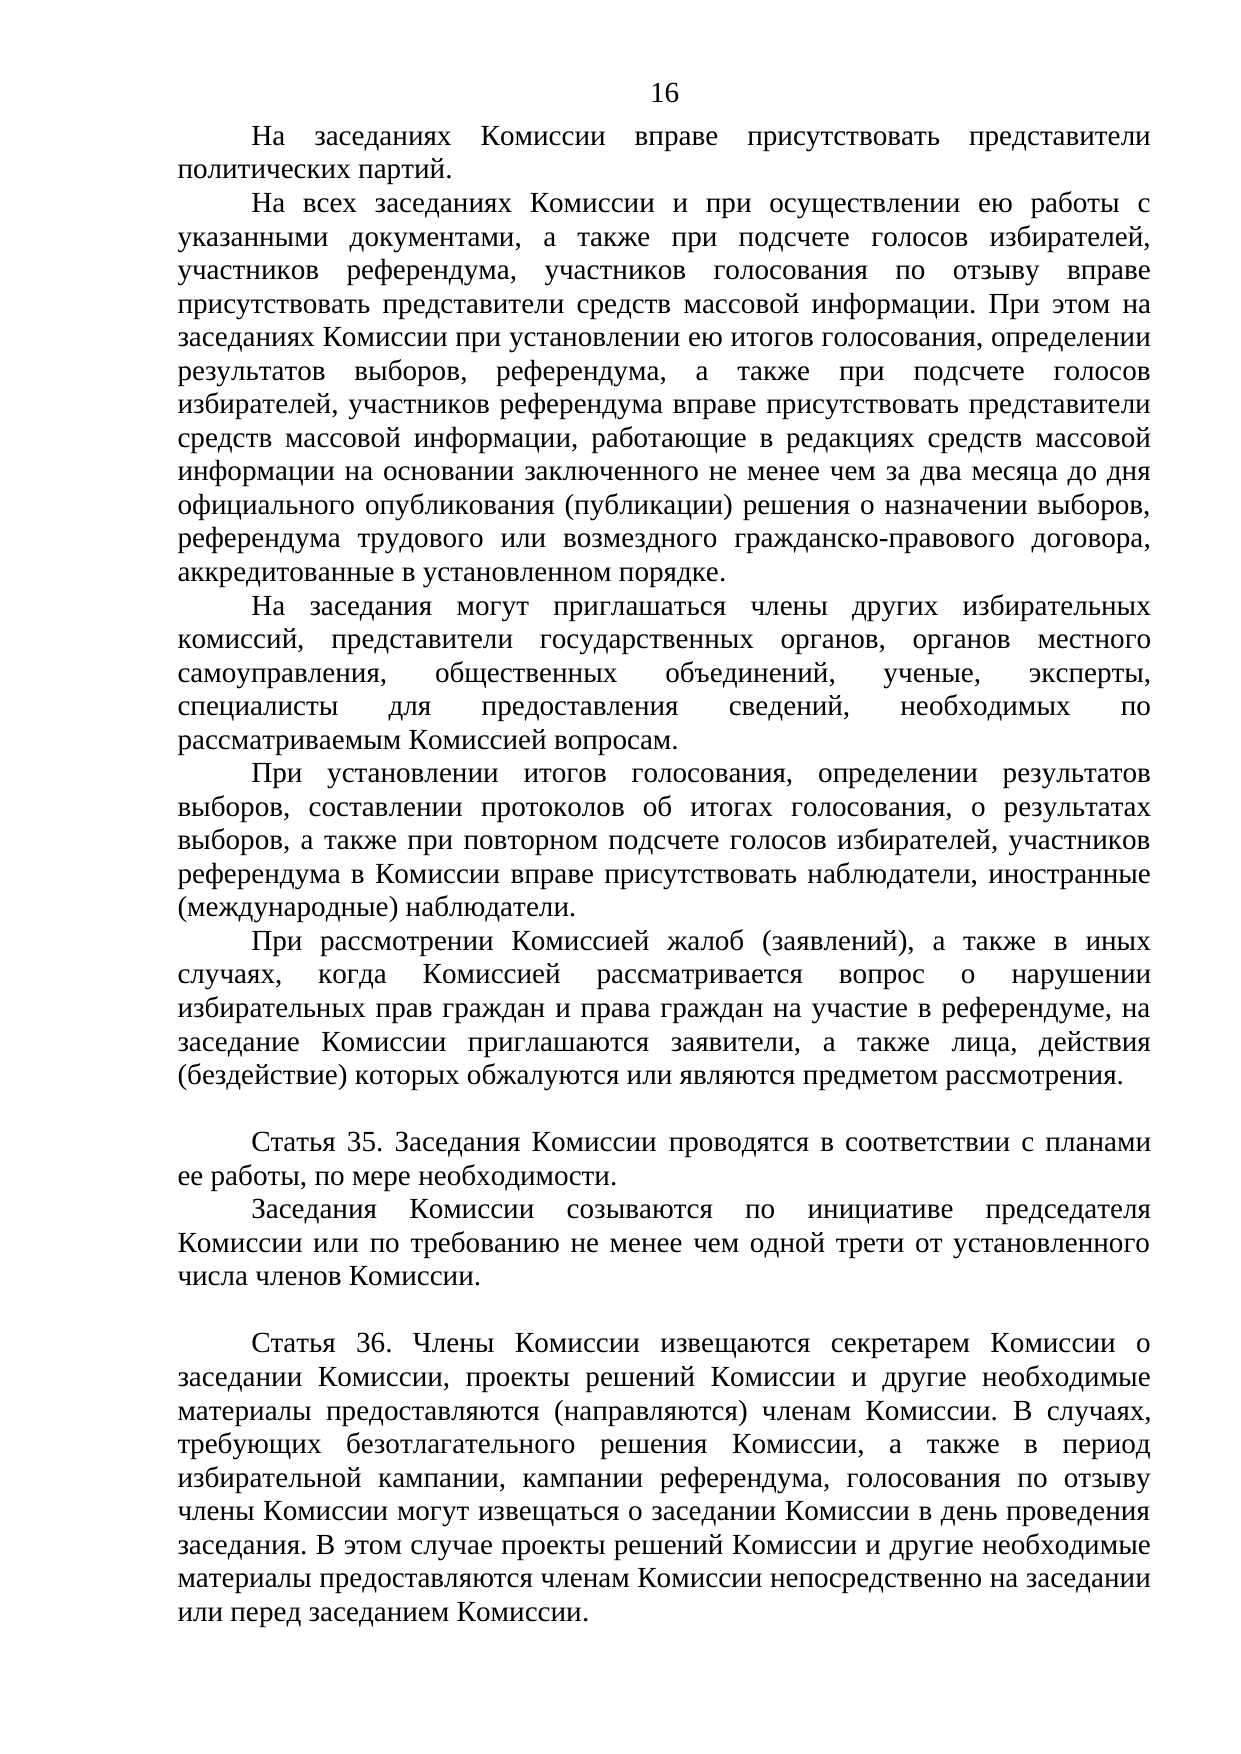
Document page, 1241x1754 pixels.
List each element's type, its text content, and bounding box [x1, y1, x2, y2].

text Статья 35. Заседания Комиссии проводятся в соответствии с планами ее работы, по мере необходимости. [177, 1124, 1152, 1191]
text На всех заседаниях Комиссии и при осуществлении ею работы с указанными документами, а также при подсчете голосов избирателей, участников референдума, участников голосования по отзыву вправе присутствовать представители средств массовой информации. При этом на заседаниях Комиссии при установлении ею итогов голосования, определении результатов выборов, референдума, а также при подсчете голосов избирателей, участников референдума вправе присутствовать представители средств массовой информации, работающие в редакциях средств массовой информации на основании заключенного не менее чем за два месяца до дня официального опубликования (публикации) решения о назначении выборов, референдума трудового или возмездного гражданско-правового договора, аккредитованные в установленном порядке. [177, 185, 1152, 588]
text На заседания могут приглашаться члены других избирательных комиссий, представители государственных органов, органов местного самоуправления, общественных объединений, ученые, эксперты, специалисты для предоставления сведений, необходимых по рассматриваемым Комиссией вопросам. [177, 588, 1152, 755]
text На заседаниях Комиссии вправе присутствовать представители политических партий. [177, 118, 1152, 185]
text Заседания Комиссии созываются по инициативе председателя Комиссии или по требованию не менее чем одной трети от установленного числа членов Комиссии. [177, 1191, 1152, 1292]
text При установлении итогов голосования, определении результатов выборов, составлении протоколов об итогах голосования, о результатах выборов, а также при повторном подсчете голосов избирателей, участников референдума в Комиссии вправе присутствовать наблюдатели, иностранные (международные) наблюдатели. [177, 755, 1152, 923]
text При рассмотрении Комиссией жалоб (заявлений), а также в иных случаях, когда Комиссией рассматривается вопрос о нарушении избирательных прав граждан и права граждан на участие в референдуме, на заседание Комиссии приглашаются заявители, а также лица, действия (бездействие) которых обжалуются или являются предметом рассмотрения. [177, 923, 1152, 1091]
text Статья 36. Члены Комиссии извещаются секретарем Комиссии о заседании Комиссии, проекты решений Комиссии и другие необходимые материалы предоставляются (направляются) членам Комиссии. В случаях, требующих безотлагательного решения Комиссии, а также в период избирательной кампании, кампании референдума, голосования по отзыву члены Комиссии могут извещаться о заседании Комиссии в день проведения заседания. В этом случае проекты решений Комиссии и другие необходимые материалы предоставляются членам Комиссии непосредственно на заседании или перед заседанием Комиссии. [177, 1326, 1152, 1627]
